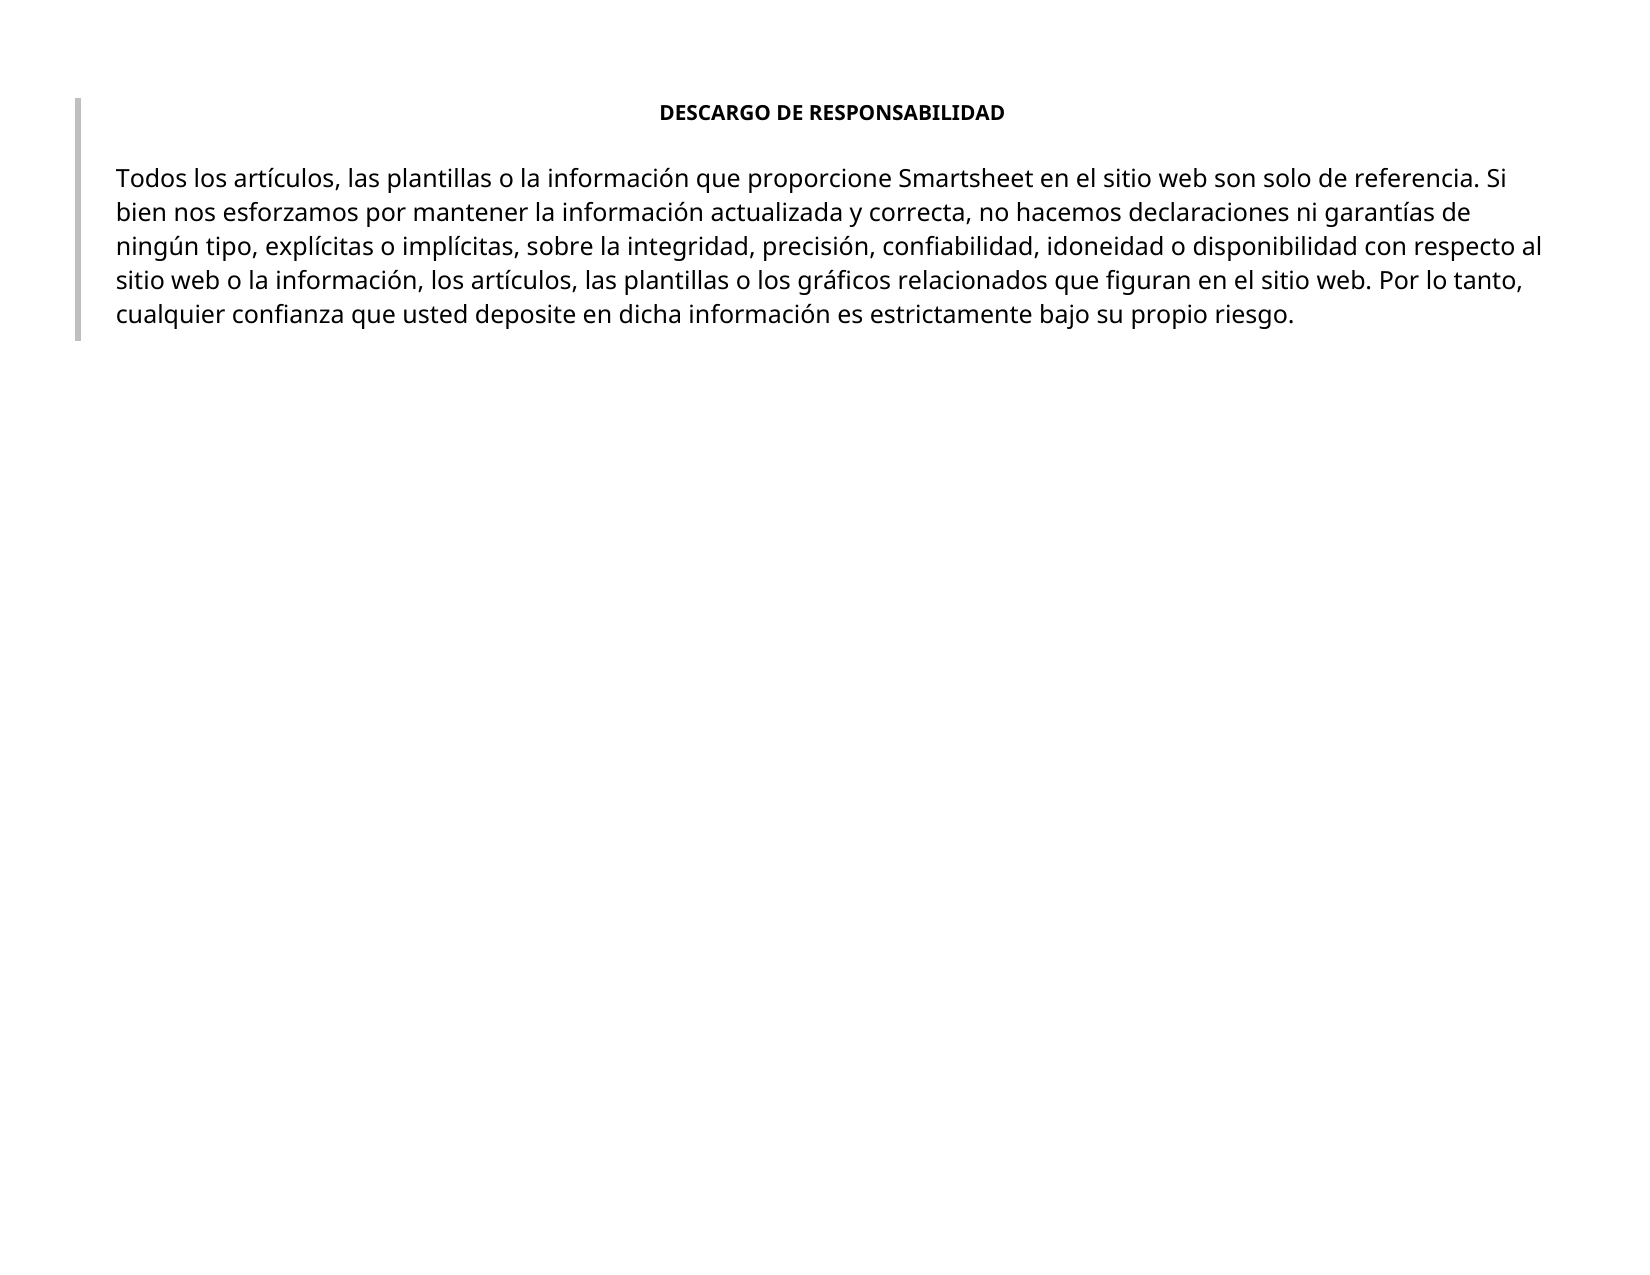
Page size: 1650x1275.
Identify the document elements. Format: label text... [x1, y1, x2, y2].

table_header DESCARGO DE RESPONSABILIDAD Todos los artículos, las plantillas o la información que proporcione Smartsheet en el sitio web son solo de referencia. Si bien nos esforzamos por mantener la información actualizada y correcta, no hacemos declaraciones ni garantías de ningún tipo, explícitas o implícitas, sobre la integridad, precisión, confiabilidad, idoneidad o disponibilidad con respecto al sitio web o la información, los artículos, las plantillas o los gráficos relacionados que figuran en el sitio web. Por lo tanto, cualquier confianza que usted deposite en dicha información es estrictamente bajo su propio riesgo. [81, 98, 1561, 341]
